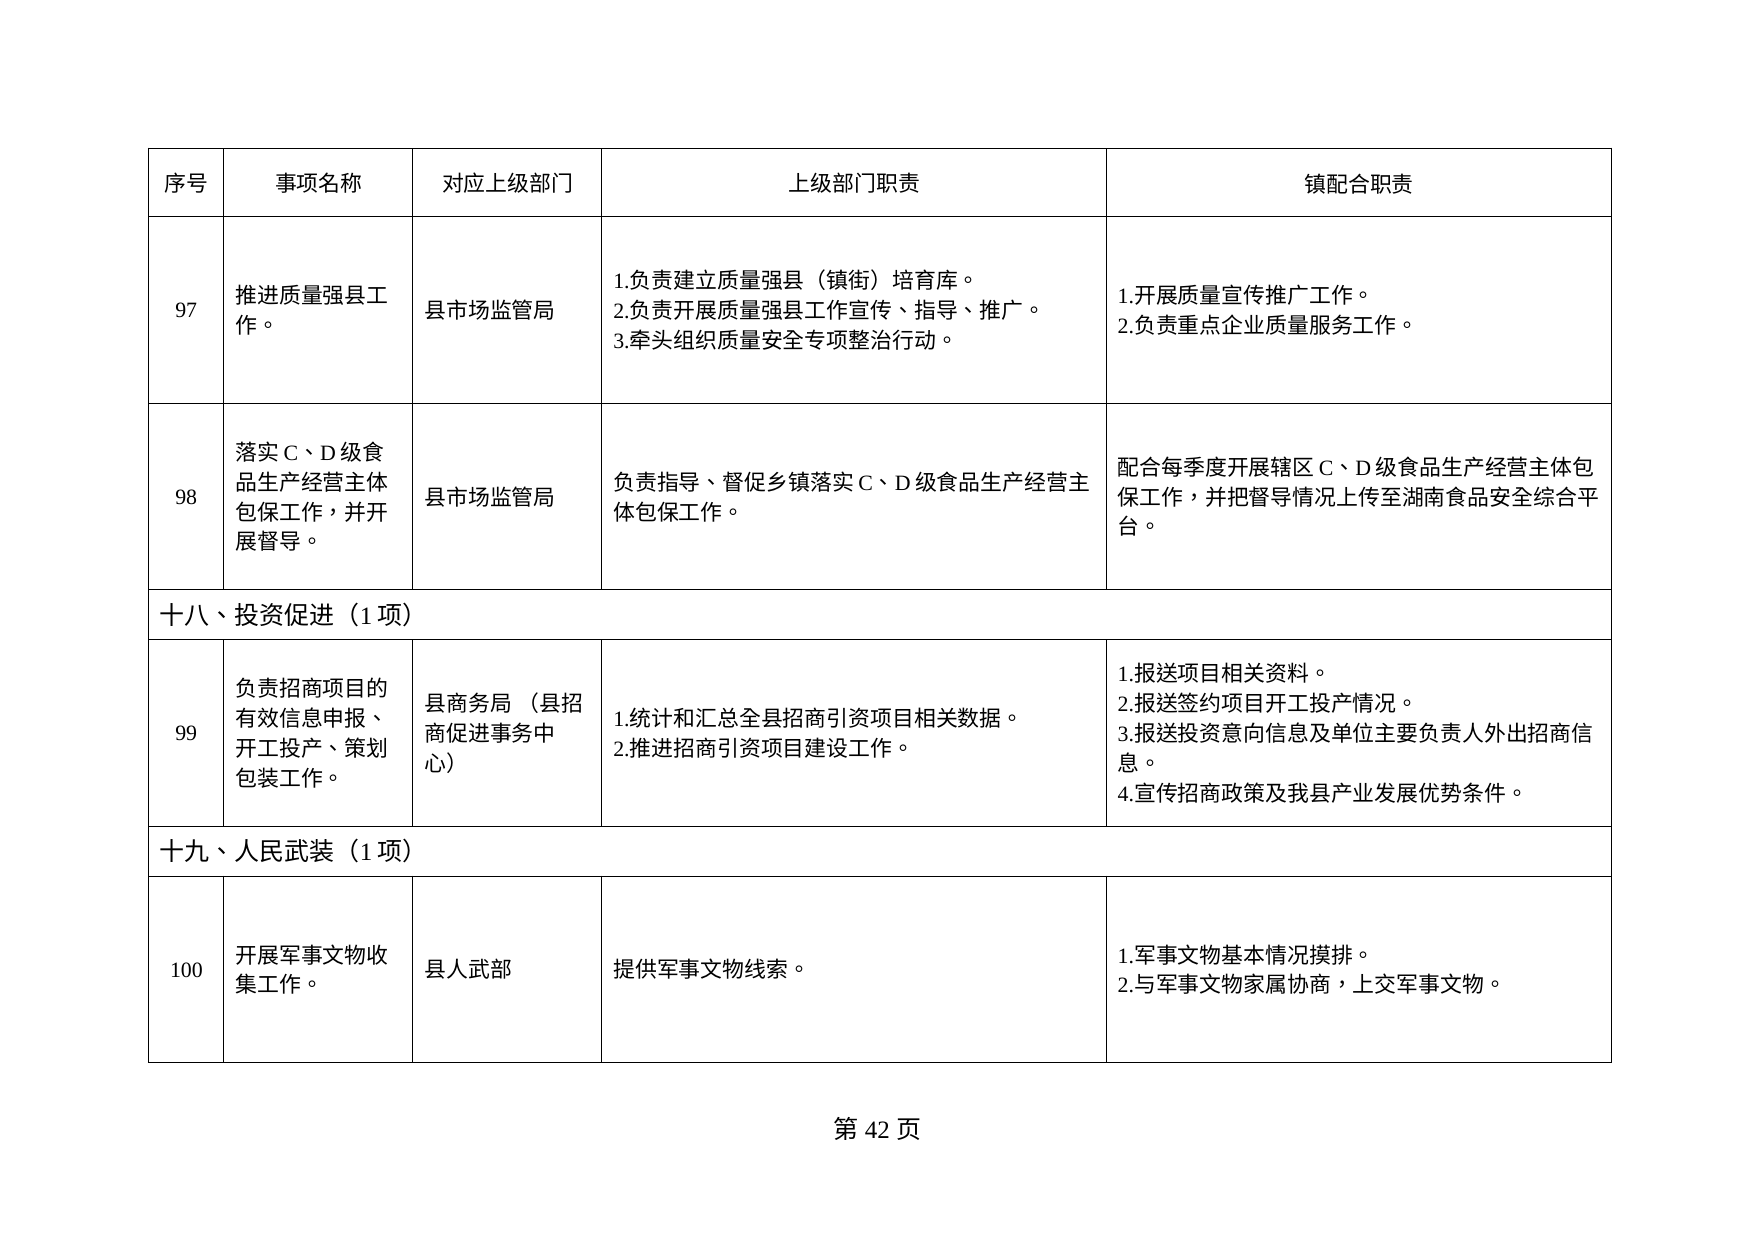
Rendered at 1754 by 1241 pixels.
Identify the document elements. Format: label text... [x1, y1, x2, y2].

table_header 对应上级部门 [413, 149, 601, 216]
table_header 序号 [149, 149, 223, 216]
table_cell 97 [149, 217, 223, 403]
table_cell 98 [149, 404, 223, 589]
table_header 上级部门职责 [602, 149, 1106, 216]
table_cell 推进质量强县工作。 [224, 217, 412, 403]
table_cell 1.负责建立质量强县（镇街）培育库。 2.负责开展质量强县工作宣传、指导、推广。 3.牵头组织质量安全专项整治行动。 [602, 217, 1106, 403]
table_cell 配合每季度开展辖区C、D级食品生产经营主体包保工作，并把督导情况上传至湖南食品安全综合平台。 [1107, 404, 1611, 589]
table_cell 99 [149, 640, 223, 826]
table_cell 负责招商项目的有效信息申报、开工投产、策划包装工作。 [224, 640, 412, 826]
table_cell 开展军事文物收集工作。 [224, 877, 412, 1062]
table_cell 十八、投资促进（1项） [149, 590, 1611, 639]
table_cell 县市场监管局 [413, 404, 601, 589]
table_cell 100 [149, 877, 223, 1062]
table_cell 1.军事文物基本情况摸排。 2.与军事文物家属协商，上交军事文物。 [1107, 877, 1611, 1062]
table_cell 县人武部 [413, 877, 601, 1062]
table_cell 落实C、D级食品生产经营主体包保工作，并开展督导。 [224, 404, 412, 589]
table_cell 十九、人民武装（1项） [149, 827, 1611, 876]
table_cell 提供军事文物线索。 [602, 877, 1106, 1062]
table_header 事项名称 [224, 149, 412, 216]
table_cell 负责指导、督促乡镇落实C、D级食品生产经营主体包保工作。 [602, 404, 1106, 589]
table_cell 1.统计和汇总全县招商引资项目相关数据。 2.推进招商引资项目建设工作。 [602, 640, 1106, 826]
table_cell 县市场监管局 [413, 217, 601, 403]
table_cell 1.开展质量宣传推广工作。 2.负责重点企业质量服务工作。 [1107, 217, 1611, 403]
table_cell 1.报送项目相关资料。 2.报送签约项目开工投产情况。 3.报送投资意向信息及单位主要负责人外出招商信息。 4.宣传招商政策及我县产业发展优势条件。 [1107, 640, 1611, 826]
table_cell 县商务局 （县招商促进事务中心） [413, 640, 601, 826]
table_header 镇配合职责 [1107, 149, 1611, 216]
